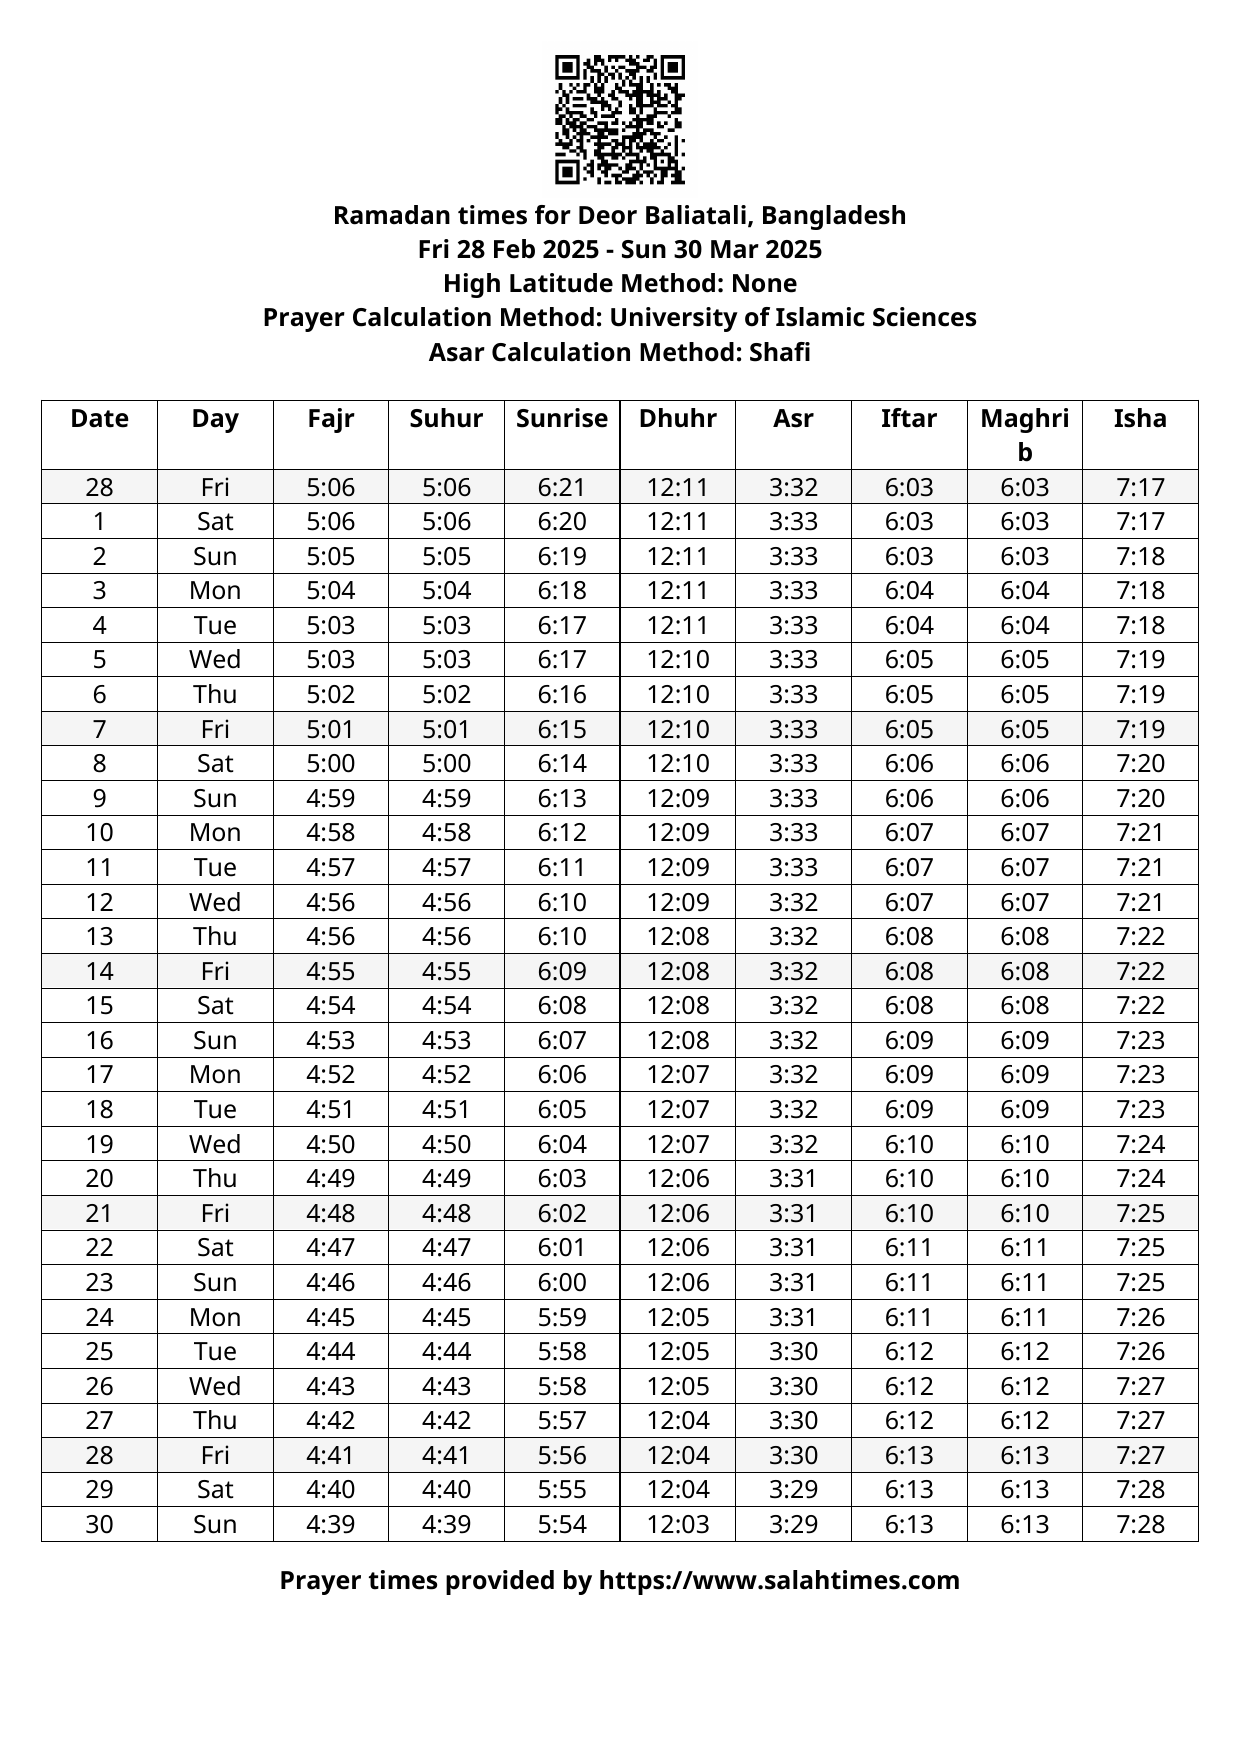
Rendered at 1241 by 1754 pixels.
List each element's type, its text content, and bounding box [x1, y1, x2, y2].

table_cell 6:12 [852, 1369, 967, 1402]
table_cell 6:03 [505, 1161, 619, 1195]
table_cell Sat [158, 1473, 273, 1506]
table_cell 6:11 [505, 850, 619, 884]
table_header Asr [736, 401, 851, 469]
table_cell 5:56 [505, 1438, 619, 1472]
table_cell 14 [42, 954, 157, 987]
table_cell 5:00 [389, 746, 504, 780]
table_cell Mon [158, 574, 273, 607]
table_cell 7:21 [1083, 816, 1198, 849]
table_cell 12:11 [621, 608, 735, 642]
table_cell 4:43 [389, 1369, 504, 1402]
table_cell 4:55 [274, 954, 388, 987]
table_cell 4:49 [274, 1161, 388, 1195]
table_cell 6:09 [968, 1092, 1082, 1126]
table_cell 4:56 [389, 885, 504, 918]
table_cell 4:45 [389, 1300, 504, 1333]
table_cell Thu [158, 677, 273, 711]
table_cell Sat [158, 746, 273, 780]
table_cell 6:15 [505, 712, 619, 745]
table_cell Mon [158, 1058, 273, 1091]
table_cell 6:12 [968, 1334, 1082, 1368]
table_cell 7:20 [1083, 746, 1198, 780]
table_cell 5:02 [389, 677, 504, 711]
table_cell 5:05 [389, 539, 504, 572]
table_cell Wed [158, 643, 273, 676]
table_cell 12:07 [621, 1127, 735, 1160]
table_cell 4:54 [389, 989, 504, 1022]
table_cell 16 [42, 1023, 157, 1057]
table_cell 12:10 [621, 677, 735, 711]
table_cell 6:03 [852, 470, 967, 503]
table_cell 3:30 [736, 1404, 851, 1437]
table_cell 6:05 [968, 712, 1082, 745]
table_cell Wed [158, 885, 273, 918]
table_cell Tue [158, 1334, 273, 1368]
table_cell 12:04 [621, 1473, 735, 1506]
table_cell 7:18 [1083, 574, 1198, 607]
table_cell 4:48 [274, 1196, 388, 1229]
table_cell 4:51 [389, 1092, 504, 1126]
table_cell 4:46 [389, 1265, 504, 1299]
table_cell 6:09 [852, 1092, 967, 1126]
table_cell 6:07 [968, 850, 1082, 884]
table_cell 6:13 [852, 1438, 967, 1472]
table_cell 7 [42, 712, 157, 745]
table_cell 6:19 [505, 539, 619, 572]
table_cell Thu [158, 1404, 273, 1437]
table_cell 6:10 [968, 1127, 1082, 1160]
table_cell 6:12 [852, 1404, 967, 1437]
table_cell 28 [42, 470, 157, 503]
table_cell 4:45 [274, 1300, 388, 1333]
table_cell 4 [42, 608, 157, 642]
table_cell 4:40 [274, 1473, 388, 1506]
table_cell 26 [42, 1369, 157, 1402]
table_cell 7:19 [1083, 677, 1198, 711]
table_cell 7:25 [1083, 1196, 1198, 1229]
table_cell 5:55 [505, 1473, 619, 1506]
table_cell 30 [42, 1507, 157, 1541]
table_cell 4:42 [274, 1404, 388, 1437]
table_cell 6:03 [852, 504, 967, 538]
table_cell 5:58 [505, 1334, 619, 1368]
table_cell 5:04 [274, 574, 388, 607]
table_cell 6:06 [968, 746, 1082, 780]
table_cell 6:08 [852, 919, 967, 953]
table_cell 7:17 [1083, 504, 1198, 538]
table_cell 12:08 [621, 989, 735, 1022]
table_cell 7:21 [1083, 850, 1198, 884]
table_cell 5:59 [505, 1300, 619, 1333]
table_cell 5:54 [505, 1507, 619, 1541]
table_cell 6:10 [968, 1161, 1082, 1195]
table_cell 3:32 [736, 1092, 851, 1126]
table_cell 4:57 [274, 850, 388, 884]
table_cell 11 [42, 850, 157, 884]
table_cell 12:06 [621, 1231, 735, 1264]
table_cell 6:14 [505, 746, 619, 780]
table_cell Tue [158, 850, 273, 884]
table_cell 12:09 [621, 850, 735, 884]
table_cell 12:08 [621, 919, 735, 953]
table_header Fajr [274, 401, 388, 469]
table_cell 4:58 [274, 816, 388, 849]
table_cell 3:33 [736, 574, 851, 607]
table_cell 5:58 [505, 1369, 619, 1402]
table_cell 12:11 [621, 470, 735, 503]
table_cell Fri [158, 470, 273, 503]
table_cell 6:11 [852, 1265, 967, 1299]
table_cell 19 [42, 1127, 157, 1160]
table_cell 6:06 [505, 1058, 619, 1091]
table_cell 7:27 [1083, 1369, 1198, 1402]
table_cell 6:06 [852, 781, 967, 814]
table_cell 7:18 [1083, 608, 1198, 642]
table_cell 4:44 [389, 1334, 504, 1368]
table_cell 3:33 [736, 504, 851, 538]
table_cell 25 [42, 1334, 157, 1368]
table_cell 4:56 [389, 919, 504, 953]
table_cell 4:53 [389, 1023, 504, 1057]
table_header Maghrib [968, 401, 1082, 469]
table_cell 4:48 [389, 1196, 504, 1229]
table_cell 28 [42, 1438, 157, 1472]
table_cell 5:02 [274, 677, 388, 711]
table_cell 3:33 [736, 677, 851, 711]
table_cell 3:32 [736, 470, 851, 503]
table_cell 6:03 [968, 539, 1082, 572]
table_cell 3:32 [736, 954, 851, 987]
table_cell 6:12 [852, 1334, 967, 1368]
table_cell 3:31 [736, 1196, 851, 1229]
table_header Isha [1083, 401, 1198, 469]
table_cell 27 [42, 1404, 157, 1437]
table_cell 13 [42, 919, 157, 953]
table_cell 6:10 [852, 1196, 967, 1229]
table_cell Sat [158, 989, 273, 1022]
table_cell 6:08 [968, 919, 1082, 953]
table_cell 4:57 [389, 850, 504, 884]
table_cell 10 [42, 816, 157, 849]
table_cell 6:07 [968, 885, 1082, 918]
table_cell 6:07 [852, 850, 967, 884]
table_cell 6:05 [968, 643, 1082, 676]
table_cell 4:54 [274, 989, 388, 1022]
table_cell 3:31 [736, 1300, 851, 1333]
table_cell 3:29 [736, 1507, 851, 1541]
table_cell 6:04 [968, 608, 1082, 642]
table_cell 4:58 [389, 816, 504, 849]
table_cell 7:20 [1083, 781, 1198, 814]
table_cell 6:10 [852, 1127, 967, 1160]
table_cell 4:41 [389, 1438, 504, 1472]
table_cell 6:06 [852, 746, 967, 780]
table_cell 6:08 [852, 954, 967, 987]
table_cell 17 [42, 1058, 157, 1091]
table_cell 6:07 [968, 816, 1082, 849]
table_cell 12:10 [621, 746, 735, 780]
table_cell 4:52 [389, 1058, 504, 1091]
table_cell Fri [158, 1438, 273, 1472]
table_cell 3:31 [736, 1161, 851, 1195]
table_cell 12:11 [621, 574, 735, 607]
table_header Sunrise [505, 401, 619, 469]
table_cell Sun [158, 781, 273, 814]
table_cell 3:33 [736, 781, 851, 814]
table_cell 6:06 [968, 781, 1082, 814]
table_cell Thu [158, 1161, 273, 1195]
table_cell 4:42 [389, 1404, 504, 1437]
table_cell Thu [158, 919, 273, 953]
table_header Iftar [852, 401, 967, 469]
table_cell 7:28 [1083, 1507, 1198, 1541]
table_cell 12:08 [621, 954, 735, 987]
table_cell 6:21 [505, 470, 619, 503]
table_cell Sun [158, 1265, 273, 1299]
table_cell 6:11 [852, 1300, 967, 1333]
table_cell 7:23 [1083, 1023, 1198, 1057]
table_cell 4:39 [274, 1507, 388, 1541]
table_cell 5:06 [274, 504, 388, 538]
table_cell 5:57 [505, 1404, 619, 1437]
table_cell 6:07 [852, 885, 967, 918]
table_cell 8 [42, 746, 157, 780]
table_cell 6:10 [852, 1161, 967, 1195]
table_cell 3:33 [736, 850, 851, 884]
table_cell 6:00 [505, 1265, 619, 1299]
table_cell 6:17 [505, 608, 619, 642]
table_cell 6:04 [505, 1127, 619, 1160]
table_cell 21 [42, 1196, 157, 1229]
table_cell 6:04 [852, 608, 967, 642]
table_cell 23 [42, 1265, 157, 1299]
table_cell 7:24 [1083, 1127, 1198, 1160]
table_cell 6:17 [505, 643, 619, 676]
table_cell 12:09 [621, 885, 735, 918]
table_cell 3:33 [736, 539, 851, 572]
table_cell 1 [42, 504, 157, 538]
table_cell 6:05 [852, 643, 967, 676]
table_cell 4:46 [274, 1265, 388, 1299]
table_cell 12:10 [621, 643, 735, 676]
table_cell 6:09 [968, 1023, 1082, 1057]
table_cell 4:49 [389, 1161, 504, 1195]
table_cell 3:33 [736, 643, 851, 676]
table_cell 6:13 [968, 1438, 1082, 1472]
table_cell 6:08 [505, 989, 619, 1022]
table_cell 3:32 [736, 919, 851, 953]
table_cell 5 [42, 643, 157, 676]
table_cell 6:12 [968, 1369, 1082, 1402]
table_cell 6:09 [852, 1023, 967, 1057]
table_header Dhuhr [621, 401, 735, 469]
table_cell 7:25 [1083, 1231, 1198, 1264]
table_cell 6:05 [505, 1092, 619, 1126]
table_cell 4:47 [389, 1231, 504, 1264]
table_cell 5:01 [274, 712, 388, 745]
table_cell 5:06 [389, 504, 504, 538]
table_cell 7:19 [1083, 712, 1198, 745]
table_cell 24 [42, 1300, 157, 1333]
picture [542, 41, 699, 198]
table_cell 5:03 [389, 643, 504, 676]
table_cell 7:26 [1083, 1334, 1198, 1368]
table_cell 12:09 [621, 781, 735, 814]
table_cell 7:21 [1083, 885, 1198, 918]
text Prayer times provided by https://www.salahtimes.com [42, 1563, 1198, 1597]
table_cell 4:53 [274, 1023, 388, 1057]
table_cell 6:13 [505, 781, 619, 814]
table_cell 12:06 [621, 1196, 735, 1229]
table_cell 7:27 [1083, 1404, 1198, 1437]
table_cell 6:09 [968, 1058, 1082, 1091]
table_cell 7:17 [1083, 470, 1198, 503]
table_cell 7:18 [1083, 539, 1198, 572]
table_cell 5:05 [274, 539, 388, 572]
table_cell Sun [158, 1507, 273, 1541]
table_cell 6:20 [505, 504, 619, 538]
table_cell 6:13 [968, 1507, 1082, 1541]
table_cell 6:10 [505, 919, 619, 953]
table_cell 6:13 [852, 1473, 967, 1506]
text High Latitude Method: None [42, 266, 1198, 300]
table_cell 6:18 [505, 574, 619, 607]
table_cell Wed [158, 1369, 273, 1402]
table_cell 7:24 [1083, 1161, 1198, 1195]
table_cell 5:04 [389, 574, 504, 607]
table_cell 12 [42, 885, 157, 918]
table_cell 4:47 [274, 1231, 388, 1264]
table_cell 7:27 [1083, 1438, 1198, 1472]
table_cell 12:11 [621, 539, 735, 572]
table_cell 3:32 [736, 989, 851, 1022]
table_cell 7:25 [1083, 1265, 1198, 1299]
table_cell 6:13 [968, 1473, 1082, 1506]
table_cell 4:52 [274, 1058, 388, 1091]
table_cell 3:33 [736, 746, 851, 780]
table_cell 7:22 [1083, 919, 1198, 953]
table_cell 20 [42, 1161, 157, 1195]
table_cell Wed [158, 1127, 273, 1160]
table_cell 3:30 [736, 1369, 851, 1402]
table_cell 6:08 [968, 954, 1082, 987]
table_cell 6:07 [852, 816, 967, 849]
table_cell 29 [42, 1473, 157, 1506]
table_cell 6:07 [505, 1023, 619, 1057]
table_cell 4:51 [274, 1092, 388, 1126]
table_cell 5:03 [274, 608, 388, 642]
text Ramadan times for Deor Baliatali, Bangladesh [42, 198, 1198, 232]
table_cell 5:00 [274, 746, 388, 780]
table_header Date [42, 401, 157, 469]
table_cell 7:23 [1083, 1092, 1198, 1126]
table_cell 5:06 [274, 470, 388, 503]
table_cell 3:30 [736, 1334, 851, 1368]
table_cell 6:12 [968, 1404, 1082, 1437]
table_cell Sat [158, 1231, 273, 1264]
table_cell 6:05 [852, 712, 967, 745]
table_cell 12:04 [621, 1404, 735, 1437]
table_cell 4:56 [274, 885, 388, 918]
table_cell 6:01 [505, 1231, 619, 1264]
table_cell 12:10 [621, 712, 735, 745]
table_cell 6:11 [852, 1231, 967, 1264]
table_cell 6:09 [505, 954, 619, 987]
table_cell 6:12 [505, 816, 619, 849]
table_cell Tue [158, 608, 273, 642]
table_cell Fri [158, 1196, 273, 1229]
table_cell 3:32 [736, 1023, 851, 1057]
text Prayer Calculation Method: University of Islamic Sciences [42, 300, 1198, 334]
table_cell 12:05 [621, 1334, 735, 1368]
table_cell 3:33 [736, 712, 851, 745]
table_cell 22 [42, 1231, 157, 1264]
table_cell 5:03 [389, 608, 504, 642]
table_cell 12:03 [621, 1507, 735, 1541]
table_cell 12:09 [621, 816, 735, 849]
table_cell 4:50 [389, 1127, 504, 1160]
table_cell 3:33 [736, 816, 851, 849]
table_cell 4:44 [274, 1334, 388, 1368]
table_cell 3:32 [736, 885, 851, 918]
table_cell 4:41 [274, 1438, 388, 1472]
table_cell 6:05 [968, 677, 1082, 711]
table_cell 6:16 [505, 677, 619, 711]
table_cell 7:19 [1083, 643, 1198, 676]
table_cell 4:43 [274, 1369, 388, 1402]
table_cell 3:32 [736, 1058, 851, 1091]
table_cell 18 [42, 1092, 157, 1126]
table_cell 6:03 [852, 539, 967, 572]
table_cell Mon [158, 1300, 273, 1333]
table_cell 4:59 [389, 781, 504, 814]
table_cell 6:13 [852, 1507, 967, 1541]
table_cell 6:11 [968, 1231, 1082, 1264]
table_cell Sun [158, 539, 273, 572]
table_cell 2 [42, 539, 157, 572]
table_cell Sat [158, 504, 273, 538]
table_cell 3:32 [736, 1127, 851, 1160]
table_cell 6:05 [852, 677, 967, 711]
table_cell 9 [42, 781, 157, 814]
table_cell 12:05 [621, 1369, 735, 1402]
table_cell 12:06 [621, 1161, 735, 1195]
table_cell 7:22 [1083, 989, 1198, 1022]
table_cell 3:33 [736, 608, 851, 642]
table_cell 7:23 [1083, 1058, 1198, 1091]
table_cell 4:59 [274, 781, 388, 814]
table_cell 12:07 [621, 1058, 735, 1091]
table_cell 4:40 [389, 1473, 504, 1506]
table_cell 4:50 [274, 1127, 388, 1160]
table_cell 5:03 [274, 643, 388, 676]
table_cell 12:07 [621, 1092, 735, 1126]
table_cell 12:06 [621, 1265, 735, 1299]
table_cell Fri [158, 954, 273, 987]
table_cell 7:28 [1083, 1473, 1198, 1506]
text Asar Calculation Method: Shafi [42, 334, 1198, 368]
table_cell Fri [158, 712, 273, 745]
table_cell Sun [158, 1023, 273, 1057]
text Fri 28 Feb 2025 - Sun 30 Mar 2025 [42, 232, 1198, 266]
table_cell 12:04 [621, 1438, 735, 1472]
table_cell 12:11 [621, 504, 735, 538]
table_cell 4:56 [274, 919, 388, 953]
table_cell 5:06 [389, 470, 504, 503]
table_cell 6:10 [968, 1196, 1082, 1229]
table_cell 6:11 [968, 1300, 1082, 1333]
table_cell 6:11 [968, 1265, 1082, 1299]
table_cell 4:55 [389, 954, 504, 987]
table_cell Mon [158, 816, 273, 849]
table_cell 7:22 [1083, 954, 1198, 987]
table_cell 6 [42, 677, 157, 711]
table_cell 12:08 [621, 1023, 735, 1057]
table_cell 4:39 [389, 1507, 504, 1541]
table_cell 7:26 [1083, 1300, 1198, 1333]
table_cell 6:02 [505, 1196, 619, 1229]
table_cell 3:29 [736, 1473, 851, 1506]
table_cell 6:04 [852, 574, 967, 607]
table_cell 6:03 [968, 470, 1082, 503]
table_cell 5:01 [389, 712, 504, 745]
table_cell 12:05 [621, 1300, 735, 1333]
table_cell 15 [42, 989, 157, 1022]
table_cell 3 [42, 574, 157, 607]
table_cell Tue [158, 1092, 273, 1126]
table_cell 6:09 [852, 1058, 967, 1091]
table_header Day [158, 401, 273, 469]
table_cell 3:31 [736, 1231, 851, 1264]
table_cell 6:04 [968, 574, 1082, 607]
table_cell 6:10 [505, 885, 619, 918]
table_cell 3:30 [736, 1438, 851, 1472]
table_header Suhur [389, 401, 504, 469]
table_cell 6:08 [968, 989, 1082, 1022]
table_cell 6:08 [852, 989, 967, 1022]
table_cell 6:03 [968, 504, 1082, 538]
table_cell 3:31 [736, 1265, 851, 1299]
